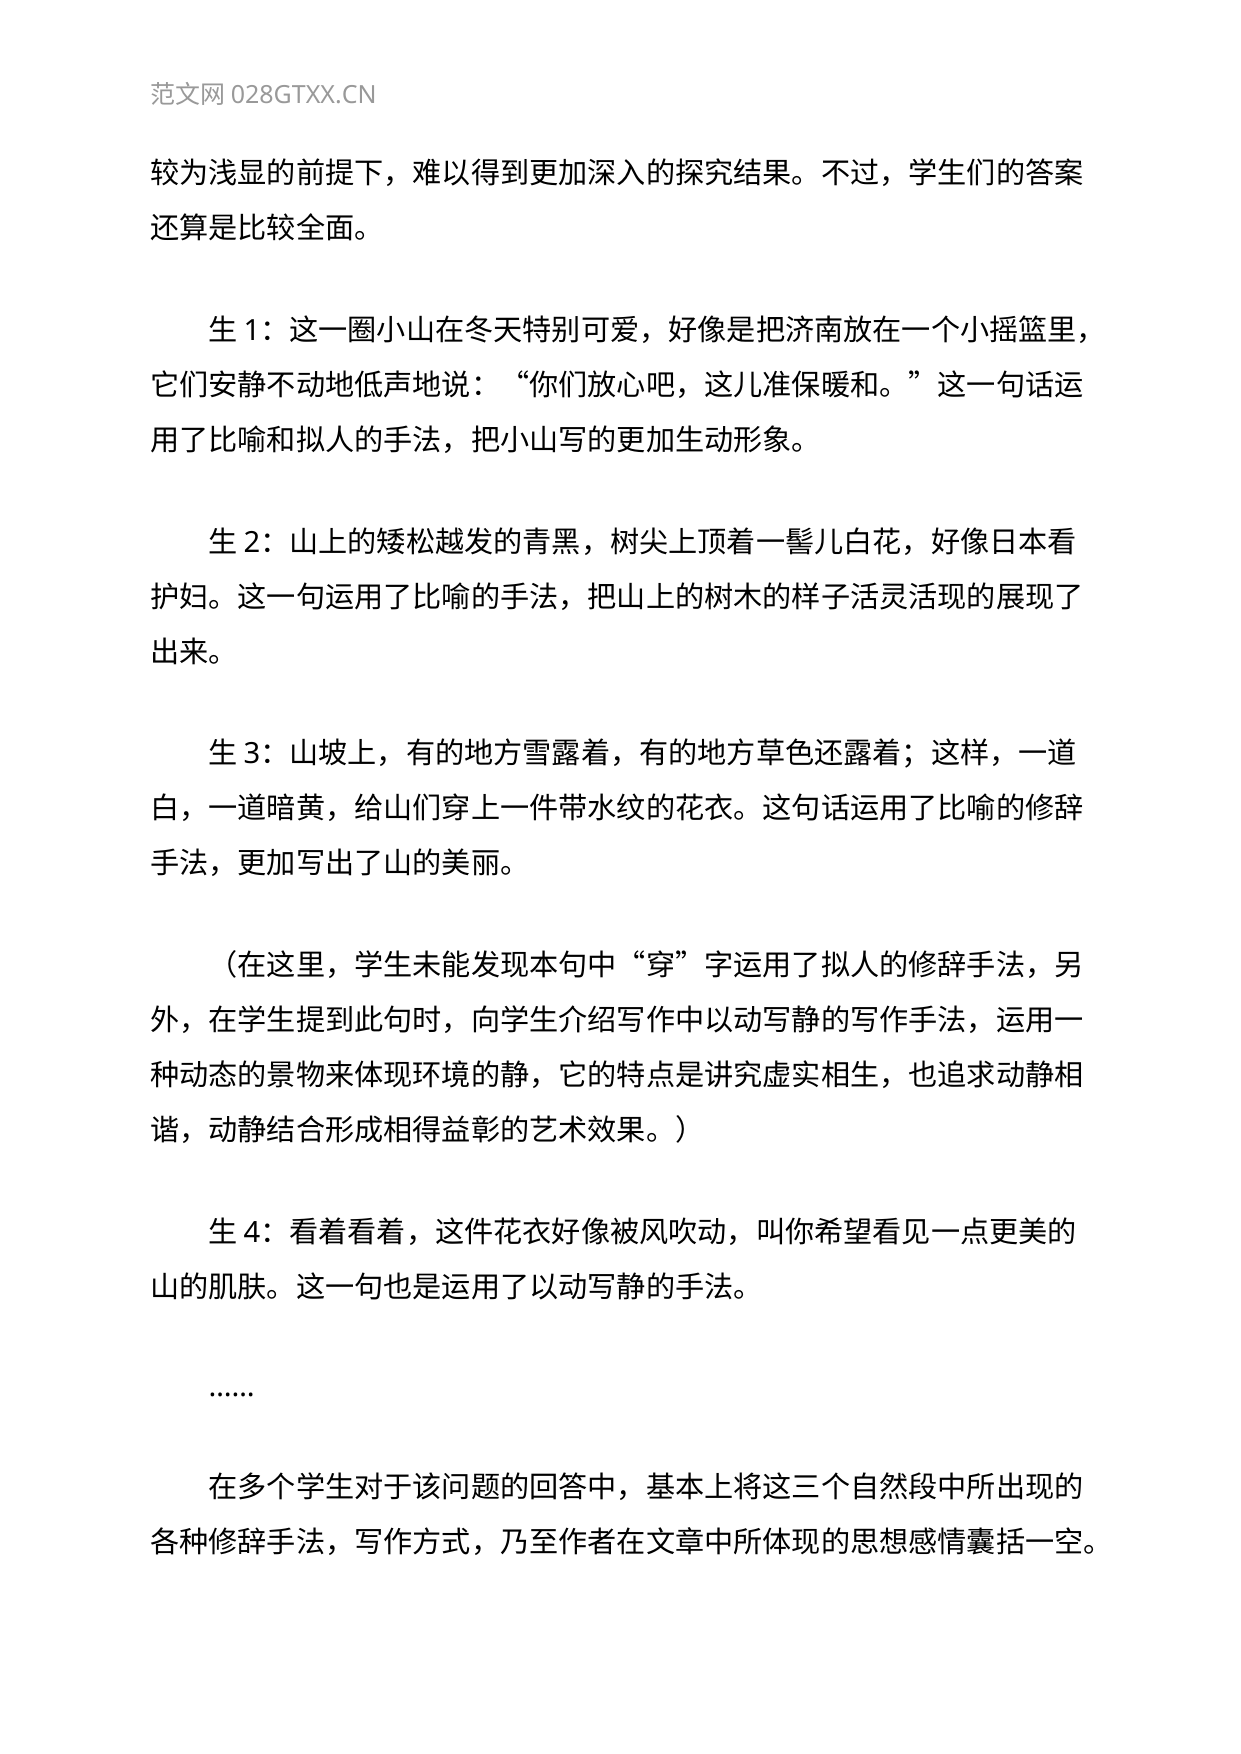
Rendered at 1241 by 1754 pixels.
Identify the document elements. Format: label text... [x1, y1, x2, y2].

text …… [150, 1365, 1090, 1404]
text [150, 150, 1090, 247]
text 生1：这一圈小山在冬天特别可爱，好像是把济南放在一个小摇篮里，它们安静不动地低声地说：“你们放心吧，这儿准保暖和。”这一句话运用了比喻和拟人的手法，把小山写的更加生动形象。 [150, 307, 1090, 459]
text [150, 1463, 1090, 1561]
text （在这里，学生未能发现本句中“穿”字运用了拟人的修辞手法，另外，在学生提到此句时，向学生介绍写作中以动写静的写作手法，运用一种动态的景物来体现环境的静，它的特点是讲究虚实相生，也追求动静相谐，动静结合形成相得益彰的艺术效果。） [150, 942, 1090, 1149]
text 生4：看着看着，这件花衣好像被风吹动，叫你希望看见一点更美的山的肌肤。这一句也是运用了以动写静的手法。 [150, 1208, 1090, 1305]
text 生3：山坡上，有的地方雪露着，有的地方草色还露着；这样，一道白，一道暗黄，给山们穿上一件带水纹的花衣。这句话运用了比喻的修辞手法，更加写出了山的美丽。 [150, 730, 1090, 882]
text 生2：山上的矮松越发的青黑，树尖上顶着一髻儿白花，好像日本看护妇。这一句运用了比喻的手法，把山上的树木的样子活灵活现的展现了出来。 [150, 518, 1090, 671]
